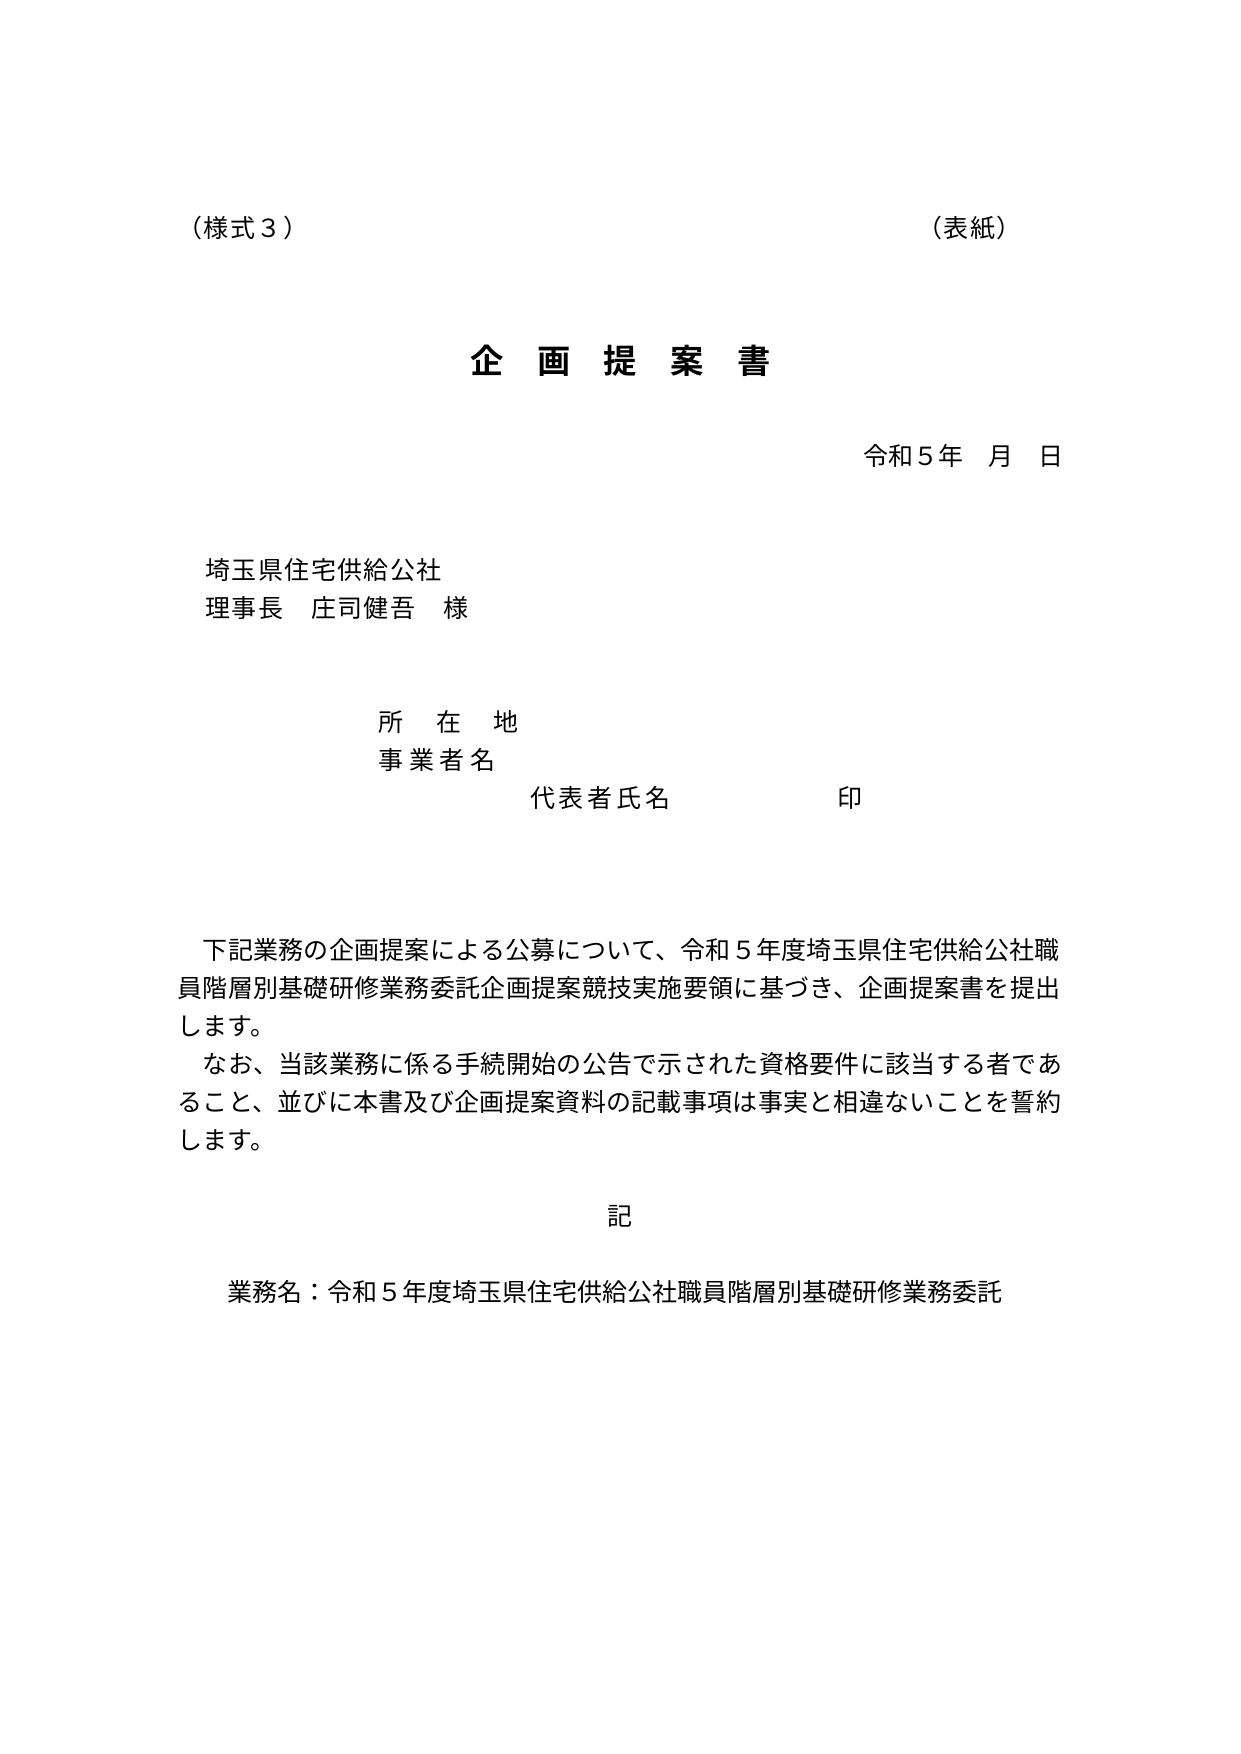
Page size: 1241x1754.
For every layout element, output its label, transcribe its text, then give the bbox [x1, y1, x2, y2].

text 企 画 提 案 書 [177, 321, 1063, 397]
text 令和５年 月 日 [177, 436, 1063, 473]
text （様式３） （表紙） [177, 207, 1063, 245]
text 記 [177, 1196, 1063, 1234]
text 理事長 庄司健吾 様 [177, 588, 1063, 626]
text 所 在 地 [177, 702, 1063, 740]
text なお、当該業務に係る手続開始の公告で示された資格要件に該当する者であること、並びに本書及び企画提案資料の記載事項は事実と相違ないことを誓約します。 [177, 1044, 1063, 1158]
text 代表者氏名 印 [177, 778, 1063, 816]
text 業務名：令和５年度埼玉県住宅供給公社職員階層別基礎研修業務委託 [177, 1272, 1063, 1310]
text 埼玉県住宅供給公社 [177, 549, 1063, 588]
text 下記業務の企画提案による公募について、令和５年度埼玉県住宅供給公社職員階層別基礎研修業務委託企画提案競技実施要領に基づき、企画提案書を提出します。 [177, 930, 1063, 1044]
text 事 業 者 名 [177, 740, 1063, 778]
